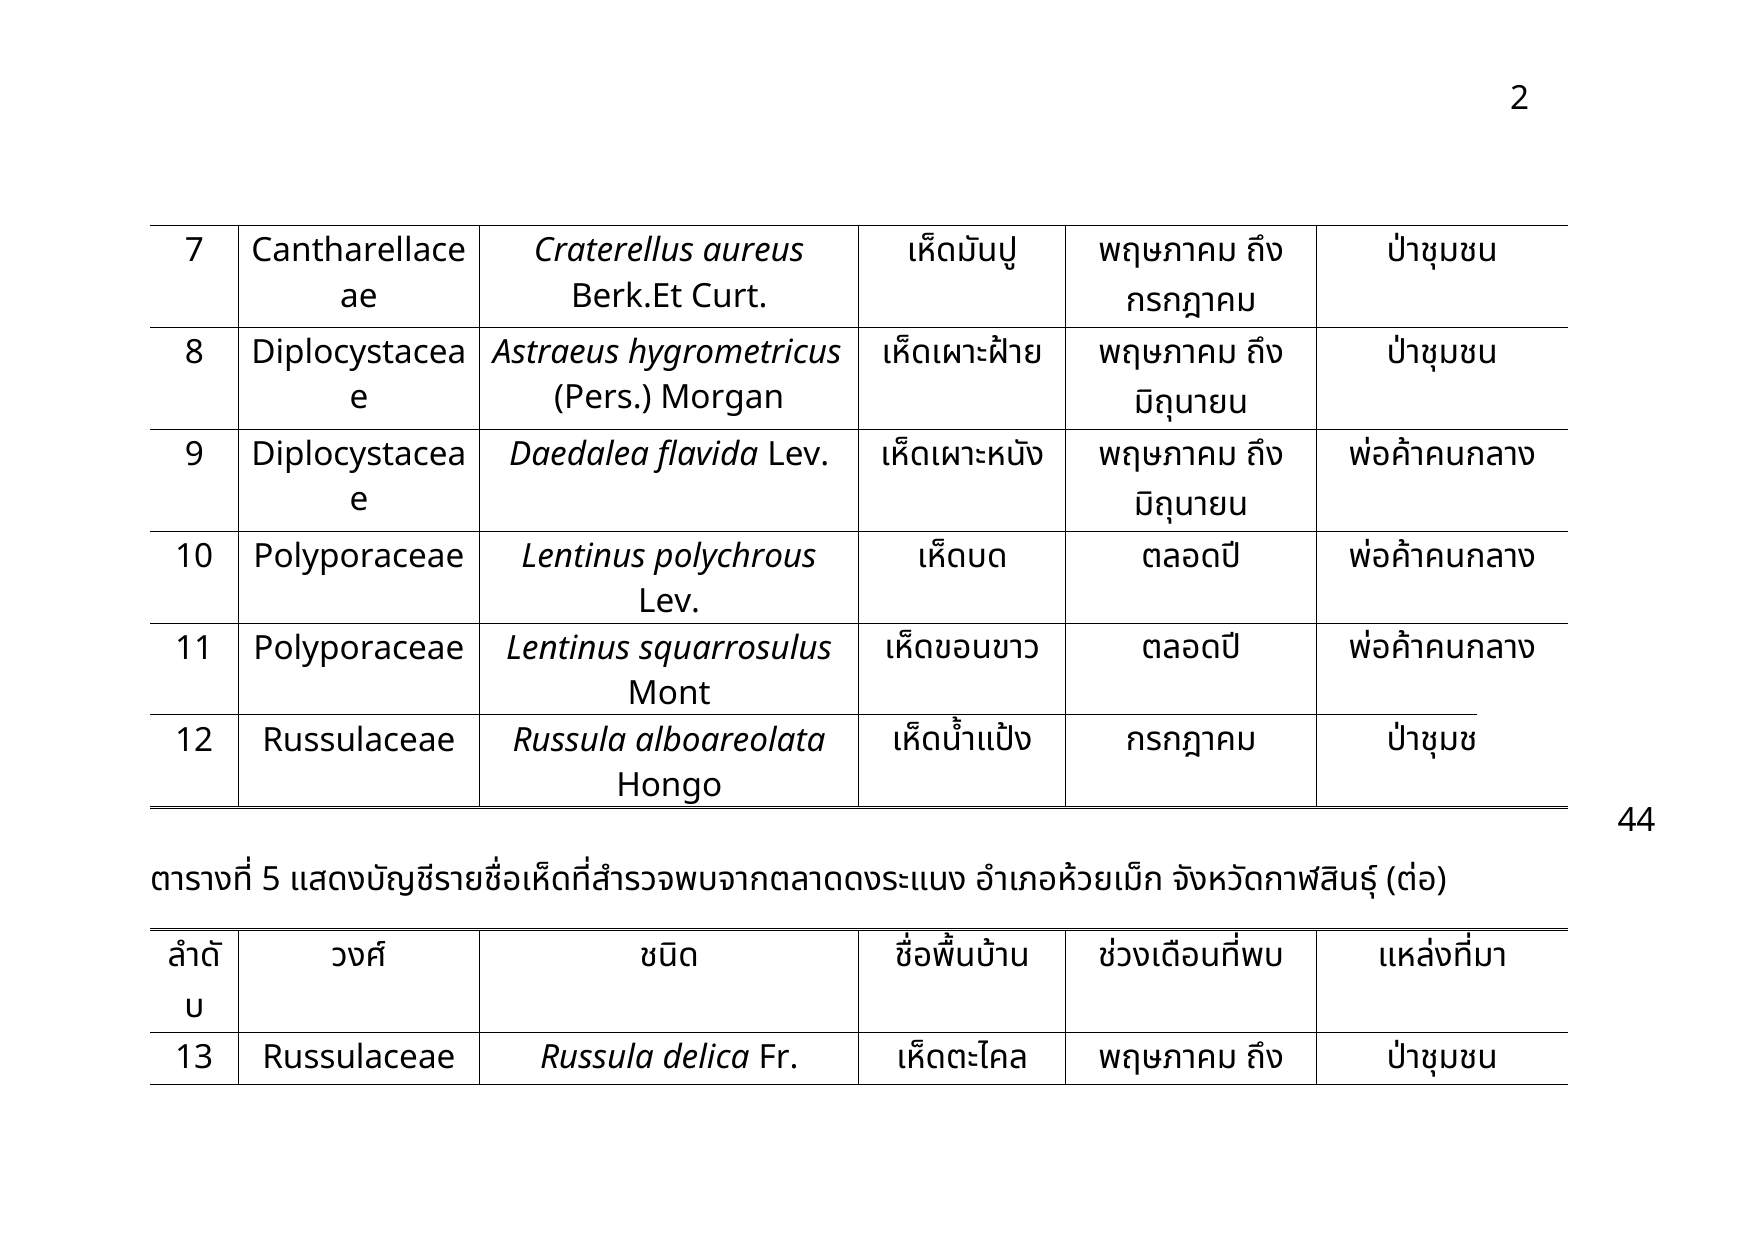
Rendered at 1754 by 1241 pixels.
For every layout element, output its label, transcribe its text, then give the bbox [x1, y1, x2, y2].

table_cell Astraeus hygrometricus (Pers.) Morgan [480, 328, 858, 429]
table_cell 9 [150, 430, 238, 531]
table_cell ตลอดปี [1066, 532, 1316, 622]
table_cell พฤษภาคม ถึง มิถุนายน [1066, 328, 1316, 429]
table_cell 8 [150, 328, 238, 429]
table_cell ป่าชุมชน [1317, 1033, 1568, 1083]
table_cell Cantharellaceae [239, 226, 479, 327]
table_cell Russulaceae [239, 1033, 479, 1083]
table_cell Lentinus polychrous Lev. [480, 532, 858, 622]
table_cell 10 [150, 532, 238, 622]
table_cell กรกฎาคม [1066, 715, 1316, 806]
table_cell พฤษภาคม ถึง มิถุนายน [1066, 430, 1316, 531]
table_cell Daedalea flavida Lev. [480, 430, 858, 531]
table_cell ป่าชุมชน [1317, 328, 1568, 429]
table_cell Polyporaceae [239, 532, 479, 622]
table_cell เห็ดบด [859, 532, 1065, 622]
table_cell เห็ดเผาะหนัง [859, 430, 1065, 531]
table_cell Russulaceae [239, 715, 479, 806]
table_cell พ่อค้าคนกลาง [1317, 624, 1568, 714]
table_cell เห็ดเผาะฝ้าย [859, 328, 1065, 429]
table_cell 12 [150, 715, 238, 806]
table_cell ป่าชุมชน [1317, 226, 1568, 327]
table_header ชนิด [480, 931, 858, 1032]
table_header แหล่งที่มา [1317, 931, 1568, 1032]
table_cell เห็ดขอนขาว [859, 624, 1065, 714]
table_cell Lentinus squarrosulus Mont [480, 624, 858, 714]
table_cell พฤษภาคม ถึง กรกฎาคม [1066, 226, 1316, 327]
table_cell Diplocystaceae [239, 430, 479, 531]
table_header วงศ์ [239, 931, 479, 1032]
table_cell พ่อค้าคนกลาง [1317, 430, 1568, 531]
table_cell ตลอดปี [1066, 624, 1316, 714]
table_header ชื่อพื้นบ้าน [859, 931, 1065, 1032]
table_cell 7 [150, 226, 238, 327]
table_cell พ่อค้าคนกลาง [1317, 532, 1568, 622]
table_header ช่วงเดือนที่พบ [1066, 931, 1316, 1032]
table_cell Diplocystaceae [239, 328, 479, 429]
table_cell Polyporaceae [239, 624, 479, 714]
table_header ลำดับ [150, 931, 238, 1032]
table_cell เห็ดน้ำแป้ง [859, 715, 1065, 806]
table_cell 13 [150, 1033, 238, 1083]
text ตารางที่ 5 แสดงบัญชีรายชื่อเห็ดที่สำรวจพบจากตลาดดงระแนง อำเภอห้วยเม็ก จังหวัดกาฬสินธุ์ (ต่อ) [150, 855, 1529, 905]
table_cell Russula alboareolata Hongo [480, 715, 858, 806]
table_cell Craterellus aureus Berk.Et Curt. [480, 226, 858, 327]
table_cell Russula delica Fr. [480, 1033, 858, 1083]
table_cell เห็ดมันปู [859, 226, 1065, 327]
table_cell 11 [150, 624, 238, 714]
table_cell พฤษภาคม ถึงกันยายน [1066, 1033, 1316, 1083]
table_cell ป่าชุมชน [1317, 715, 1568, 806]
table_cell เห็ดตะไคลหน้าขาว [859, 1033, 1065, 1083]
